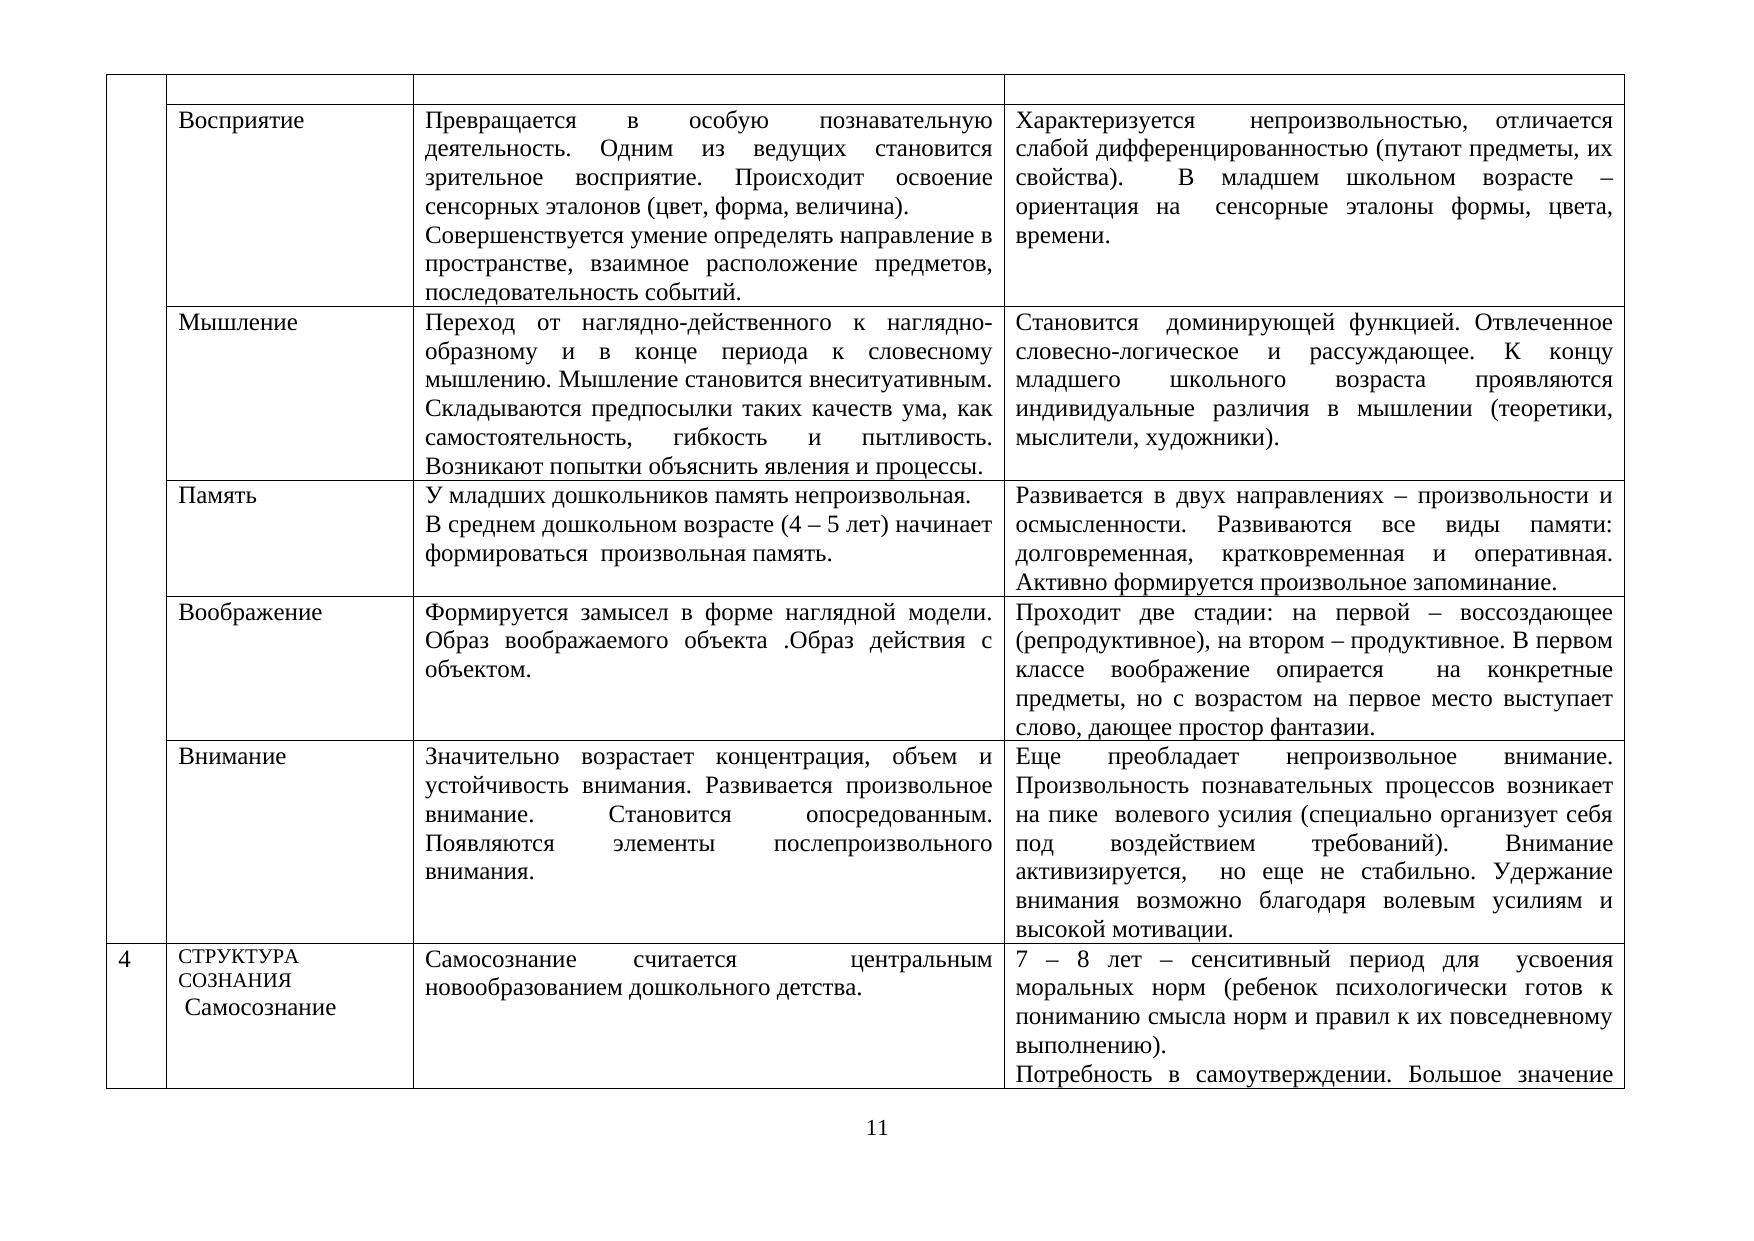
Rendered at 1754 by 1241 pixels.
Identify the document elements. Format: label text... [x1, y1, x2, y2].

table_cell Воображение [167, 597, 413, 740]
table_cell Превращается в особую познавательную деятельность. Одним из ведущих становится зрительное восприятие. Происходит освоение сенсорных эталонов (цвет, форма, величина). Совершенствуется умение определять направление в пространстве, взаимное расположение предметов, последовательность событий. [414, 105, 1004, 306]
table_cell 3 [107, 75, 166, 943]
table_cell 4 [107, 944, 166, 1087]
table_cell Становится доминирующей функцией. Отвлеченное словесно-логическое и рассуждающее. К концу младшего школьного возраста проявляются индивидуальные различия в мышлении (теоретики, мыслители, художники). [1005, 307, 1624, 479]
table_cell Проходит две стадии: на первой – воссоздающее (репродуктивное), на втором – продуктивное. В первом классе воображение опирается на конкретные предметы, но с возрастом на первое место выступает слово, дающее простор фантазии. [1005, 597, 1624, 740]
table_cell Значительно возрастает концентрация, объем и устойчивость внимания. Развивается произвольное внимание. Становится опосредованным. Появляются элементы послепроизвольного внимания. [414, 741, 1004, 943]
table_cell Развивается в двух направлениях – произвольности и осмысленности. Развиваются все виды памяти: долговременная, кратковременная и оперативная. Активно формируется произвольное запоминание. [1005, 481, 1624, 596]
table_cell Переход от наглядно-действенного к наглядно-образному и в конце периода к словесному мышлению. Мышление становится внеситуативным. Складываются предпосылки таких качеств ума, как самостоятельность, гибкость и пытливость. Возникают попытки объяснить явления и процессы. [414, 307, 1004, 479]
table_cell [167, 944, 413, 1087]
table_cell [167, 75, 413, 104]
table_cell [414, 944, 1004, 1087]
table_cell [414, 75, 1004, 104]
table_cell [1005, 75, 1624, 104]
table_cell Внимание [167, 741, 413, 943]
table_cell Память [167, 481, 413, 596]
table_cell Восприятие [167, 105, 413, 306]
table_cell Формируется замысел в форме наглядной модели. Образ воображаемого объекта .Образ действия с объектом. [414, 597, 1004, 740]
table_cell Мышление [167, 307, 413, 479]
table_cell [1005, 944, 1624, 1087]
table_cell Еще преобладает непроизвольное внимание. Произвольность познавательных процессов возникает на пике волевого усилия (специально организует себя под воздействием требований). Внимание активизируется, но еще не стабильно. Удержание внимания возможно благодаря волевым усилиям и высокой мотивации. [1005, 741, 1624, 943]
table_cell У младших дошкольников память непроизвольная. В среднем дошкольном возрасте (4 – 5 лет) начинает формироваться произвольная память. [414, 481, 1004, 596]
table_cell Характеризуется непроизвольностью, отличается слабой дифференцированностью (путают предметы, их свойства). В младшем школьном возрасте – ориентация на сенсорные эталоны формы, цвета, времени. [1005, 105, 1624, 306]
